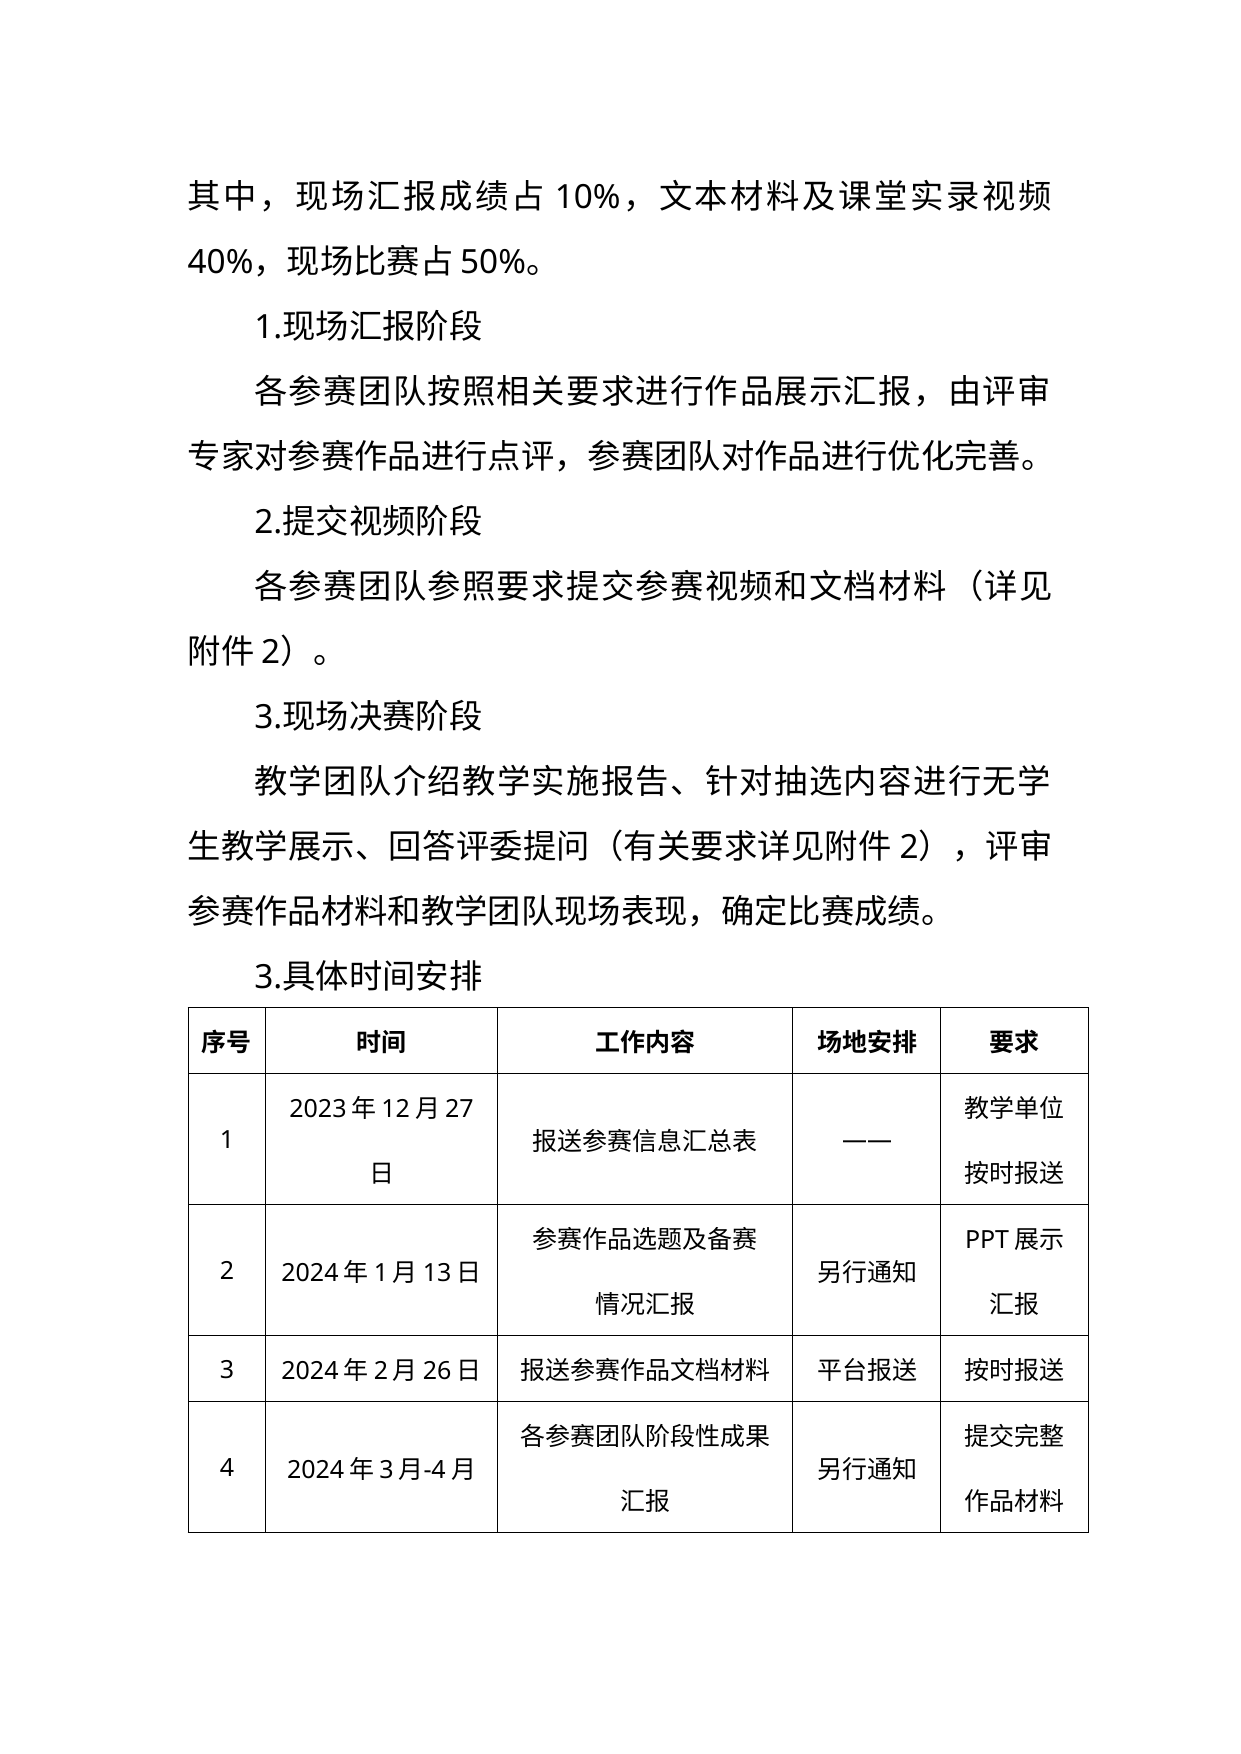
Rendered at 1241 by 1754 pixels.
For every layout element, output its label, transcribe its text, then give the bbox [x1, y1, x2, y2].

table_cell 提交完整 作品材料 [941, 1402, 1088, 1532]
table_header 场地安排 [793, 1008, 940, 1073]
table_cell 2 [189, 1205, 265, 1335]
text 教学团队介绍教学实施报告、针对抽选内容进行无学生教学展示、回答评委提问（有关要求详见附件2），评审参赛作品材料和教学团队现场表现，确定比赛成绩。 [187, 747, 1053, 942]
table_cell 2023年12月27日 [266, 1074, 497, 1204]
text 各参赛团队参照要求提交参赛视频和文档材料（详见附件2）。 [187, 552, 1053, 682]
table_cell 报送参赛作品文档材料 [498, 1336, 792, 1401]
table_header 工作内容 [498, 1008, 792, 1073]
text 3.现场决赛阶段 [187, 682, 1053, 747]
text 各参赛团队按照相关要求进行作品展示汇报，由评审专家对参赛作品进行点评，参赛团队对作品进行优化完善。 [187, 357, 1053, 487]
table_header 要求 [941, 1008, 1088, 1073]
table_cell 平台报送 [793, 1336, 940, 1401]
table_cell 2024年1月13日 [266, 1205, 497, 1335]
table_cell 各参赛团队阶段性成果汇报 [498, 1402, 792, 1532]
table_cell 3 [189, 1336, 265, 1401]
table_cell 1 [189, 1074, 265, 1204]
table_cell 教学单位 按时报送 [941, 1074, 1088, 1204]
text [187, 162, 1053, 292]
table_header 序号 [189, 1008, 265, 1073]
table_cell 另行通知 [793, 1402, 940, 1532]
table_cell 2024年2月26日 [266, 1336, 497, 1401]
table_header 时间 [266, 1008, 497, 1073]
table_cell PPT展示 汇报 [941, 1205, 1088, 1335]
table_cell 按时报送 [941, 1336, 1088, 1401]
table_cell 2024年3月-4月 [266, 1402, 497, 1532]
table_cell —— [793, 1074, 940, 1204]
table_cell 另行通知 [793, 1205, 940, 1335]
text 1.现场汇报阶段 [187, 292, 1053, 357]
table_cell 4 [189, 1402, 265, 1532]
table_cell 参赛作品选题及备赛 情况汇报 [498, 1205, 792, 1335]
text 3.具体时间安排 [187, 942, 1053, 1007]
table_cell 报送参赛信息汇总表 [498, 1074, 792, 1204]
text 2.提交视频阶段 [187, 487, 1053, 552]
